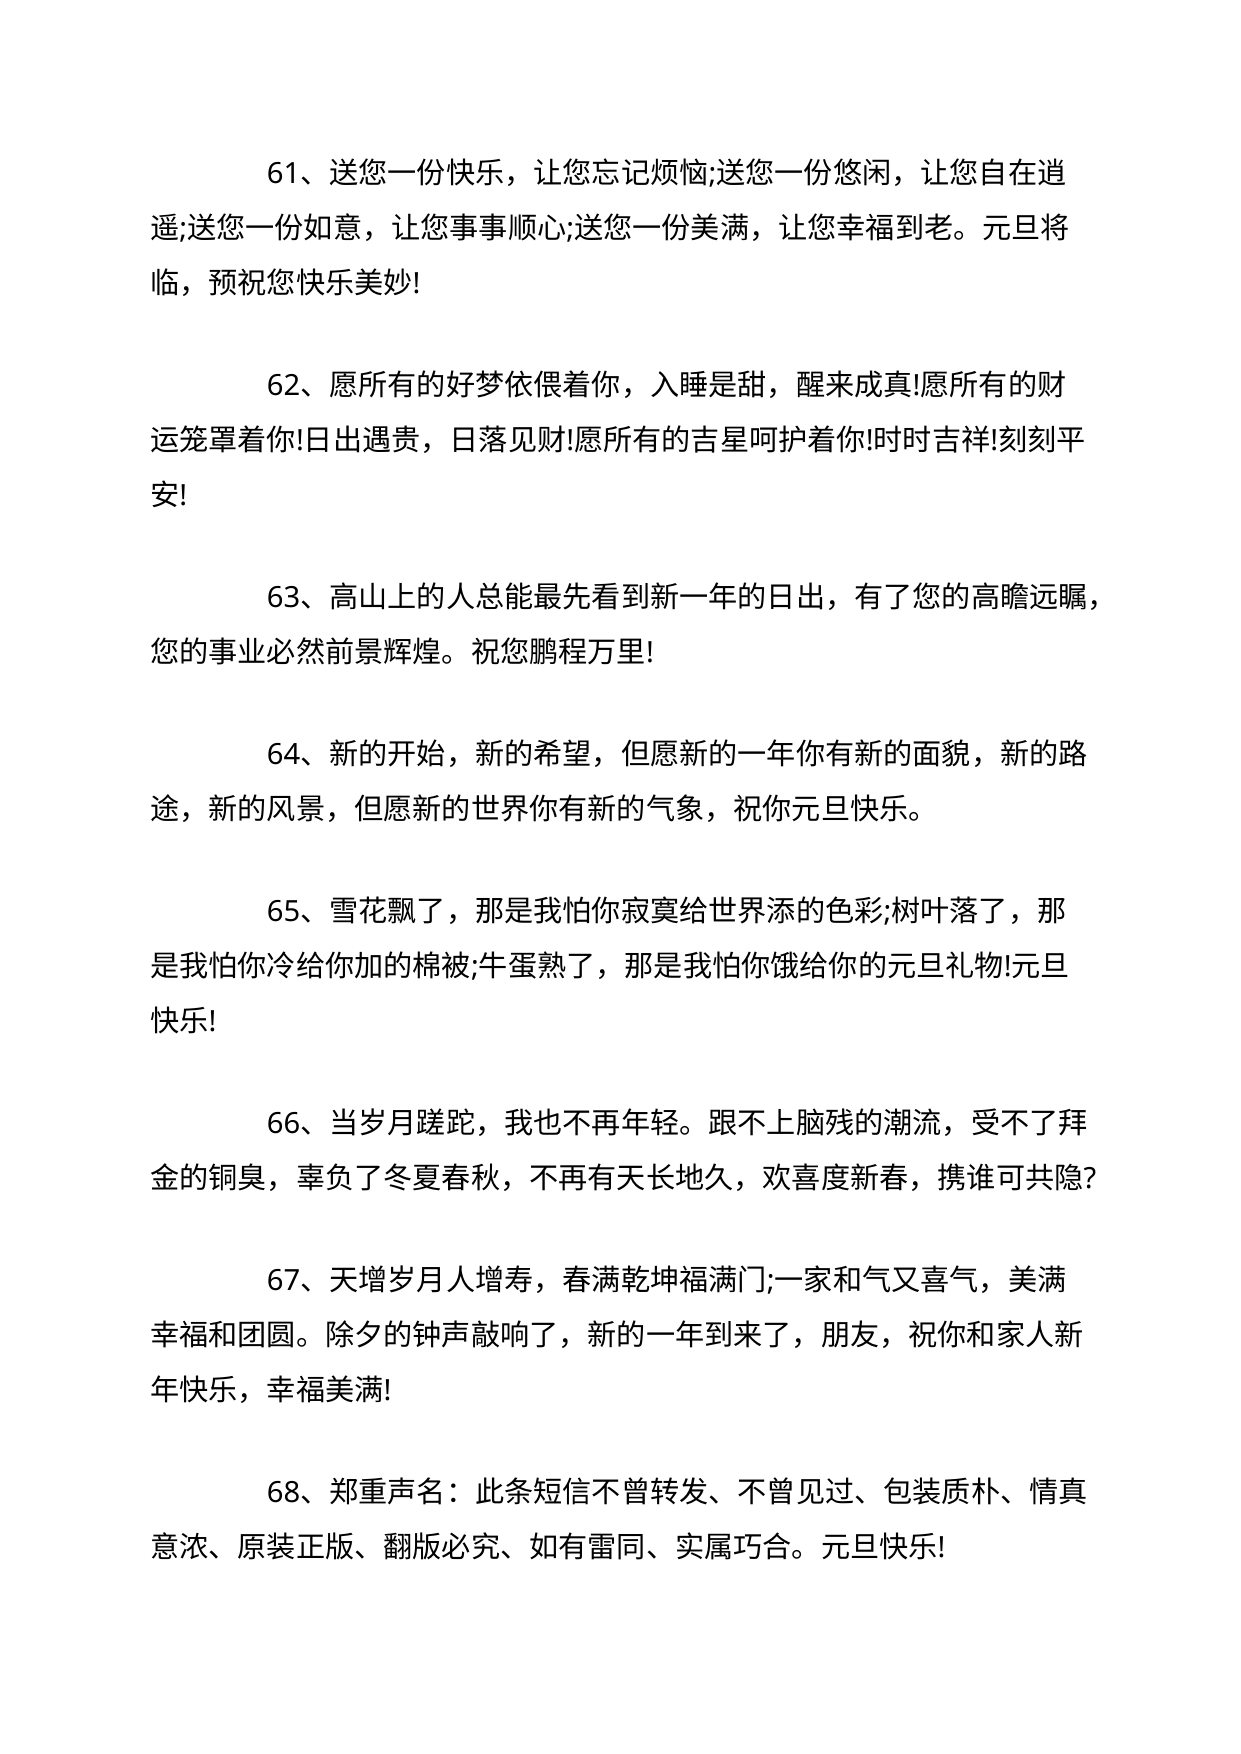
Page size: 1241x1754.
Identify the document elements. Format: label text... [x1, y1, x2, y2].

text 68、郑重声名：此条短信不曾转发、不曾见过、包装质朴、情真意浓、原装正版、翻版必究、如有雷同、实属巧合。元旦快乐! [150, 1468, 1090, 1566]
text 65、雪花飘了，那是我怕你寂寞给世界添的色彩;树叶落了，那是我怕你冷给你加的棉被;牛蛋熟了，那是我怕你饿给你的元旦礼物!元旦快乐! [150, 888, 1090, 1040]
text 62、愿所有的好梦依偎着你，入睡是甜，醒来成真!愿所有的财运笼罩着你!日出遇贵，日落见财!愿所有的吉星呵护着你!时时吉祥!刻刻平安! [150, 362, 1090, 514]
text 66、当岁月蹉跎，我也不再年轻。跟不上脑残的潮流，受不了拜金的铜臭，辜负了冬夏春秋，不再有天长地久，欢喜度新春，携谁可共隐? [150, 1100, 1090, 1197]
text 64、新的开始，新的希望，但愿新的一年你有新的面貌，新的路途，新的风景，但愿新的世界你有新的气象，祝你元旦快乐。 [150, 731, 1090, 828]
text 63、高山上的人总能最先看到新一年的日出，有了您的高瞻远瞩，您的事业必然前景辉煌。祝您鹏程万里! [150, 574, 1090, 671]
text 61、送您一份快乐，让您忘记烦恼;送您一份悠闲，让您自在逍遥;送您一份如意，让您事事顺心;送您一份美满，让您幸福到老。元旦将临，预祝您快乐美妙! [150, 150, 1090, 302]
text 67、天增岁月人增寿，春满乾坤福满门;一家和气又喜气，美满幸福和团圆。除夕的钟声敲响了，新的一年到来了，朋友，祝你和家人新年快乐，幸福美满! [150, 1257, 1090, 1409]
